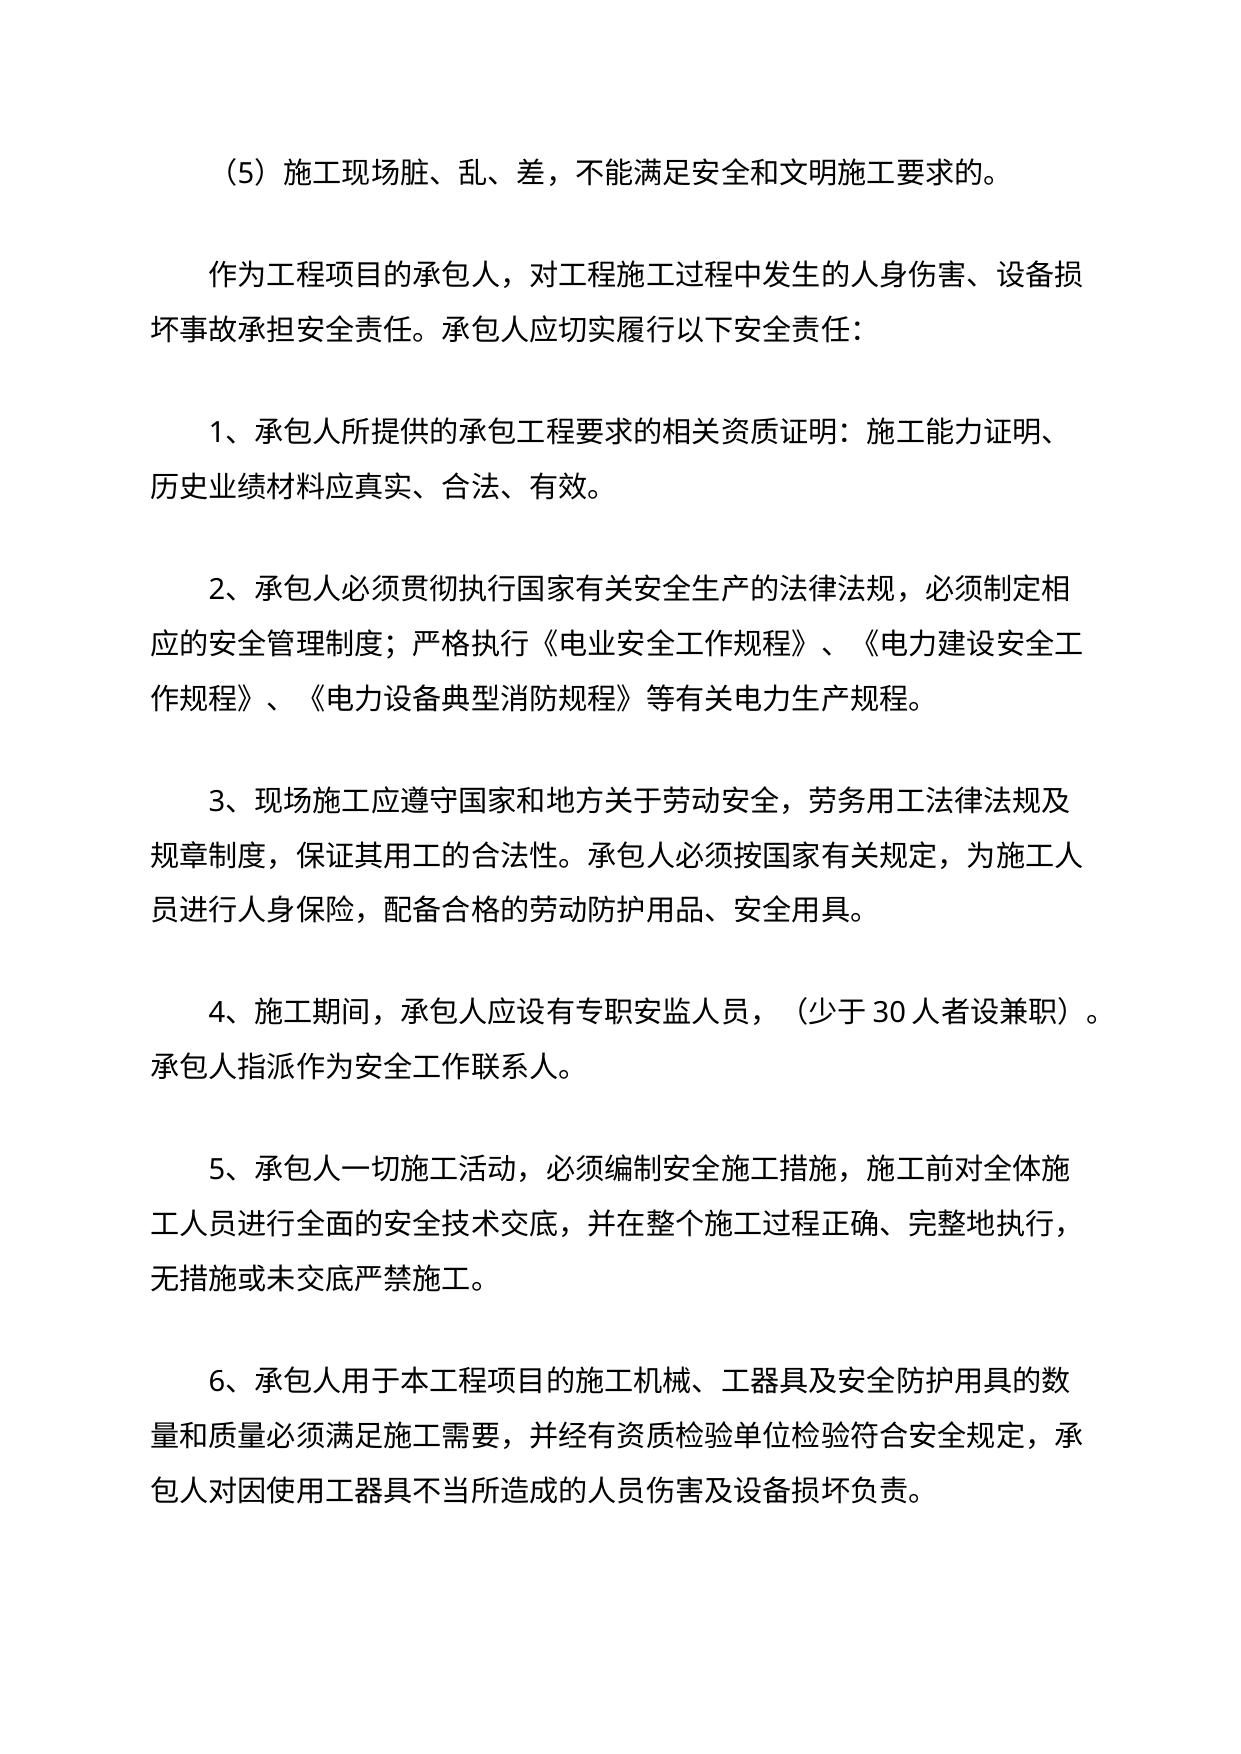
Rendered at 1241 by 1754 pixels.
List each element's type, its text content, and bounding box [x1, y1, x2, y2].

text 4、施工期间，承包人应设有专职安监人员，（少于30人者设兼职）。承包人指派作为安全工作联系人。 [150, 989, 1090, 1086]
text 6、承包人用于本工程项目的施工机械、工器具及安全防护用具的数量和质量必须满足施工需要，并经有资质检验单位检验符合安全规定，承包人对因使用工器具不当所造成的人员伤害及设备损坏负责。 [150, 1357, 1090, 1509]
text （5）施工现场脏、乱、差，不能满足安全和文明施工要求的。 [150, 150, 1090, 192]
text 3、现场施工应遵守国家和地方关于劳动安全，劳务用工法律法规及规章制度，保证其用工的合法性。承包人必须按国家有关规定，为施工人员进行人身保险，配备合格的劳动防护用品、安全用具。 [150, 777, 1090, 929]
text 5、承包人一切施工活动，必须编制安全施工措施，施工前对全体施工人员进行全面的安全技术交底，并在整个施工过程正确、完整地执行，无措施或未交底严禁施工。 [150, 1146, 1090, 1298]
text 1、承包人所提供的承包工程要求的相关资质证明：施工能力证明、历史业绩材料应真实、合法、有效。 [150, 409, 1090, 506]
text 2、承包人必须贯彻执行国家有关安全生产的法律法规，必须制定相应的安全管理制度；严格执行《电业安全工作规程》、《电力建设安全工作规程》、《电力设备典型消防规程》等有关电力生产规程。 [150, 565, 1090, 718]
text 作为工程项目的承包人，对工程施工过程中发生的人身伤害、设备损坏事故承担安全责任。承包人应切实履行以下安全责任： [150, 252, 1090, 349]
